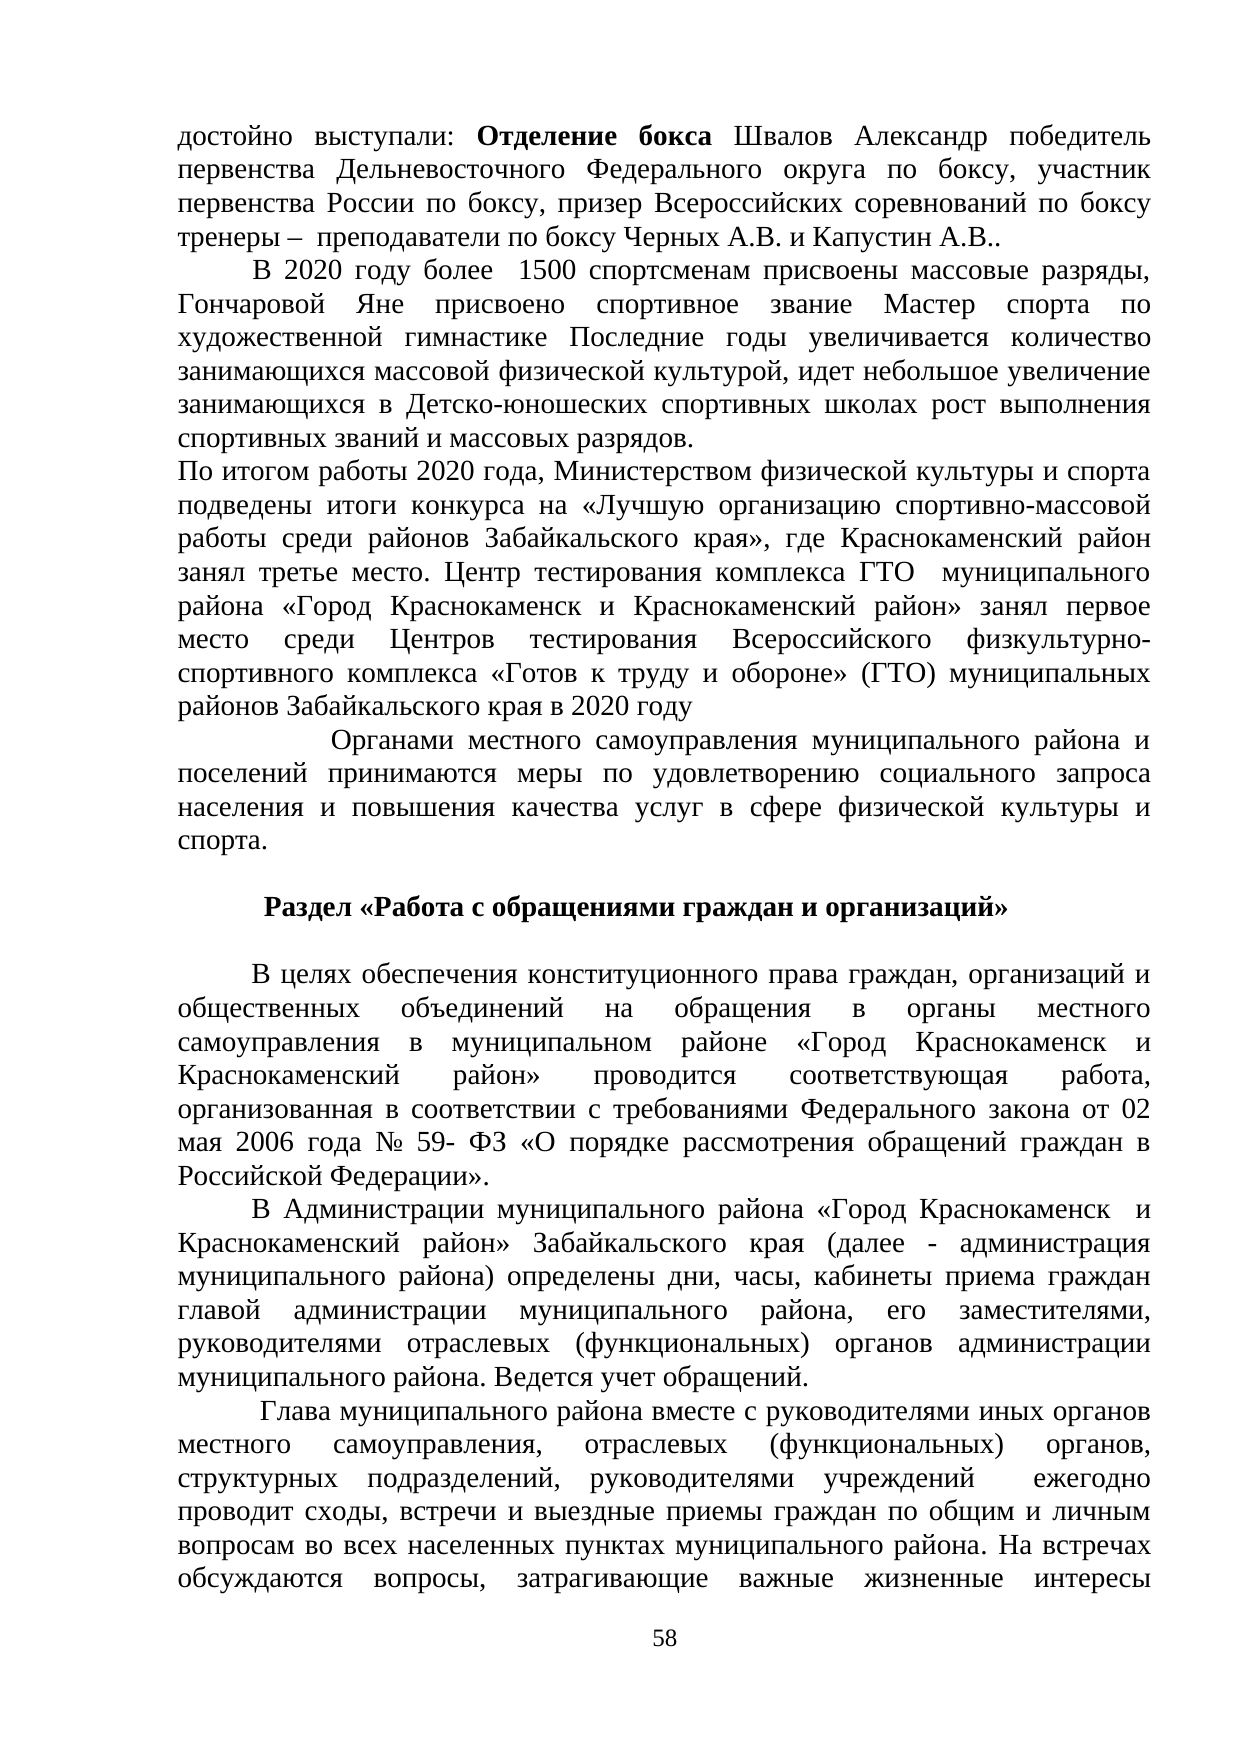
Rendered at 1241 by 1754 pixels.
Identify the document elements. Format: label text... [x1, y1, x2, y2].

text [177, 1393, 1152, 1594]
text Раздел «Работа с обращениями граждан и организаций» [121, 889, 1152, 923]
text В Администрации муниципального района «Город Краснокаменск и Краснокаменский район» Забайкальского края (далее - администрация муниципального района) определены дни, часы, кабинеты приема граждан главой администрации муниципального района, его заместителями, руководителями отраслевых (функциональных) органов администрации муниципального района. Ведется учет обращений. [177, 1191, 1152, 1393]
text По итогом работы 2020 года, Министерством физической культуры и спорта подведены итоги конкурса на «Лучшую организацию спортивно-массовой работы среди районов Забайкальского края», где Краснокаменский район занял третье место. Центр тестирования комплекса ГТО муниципального района «Город Краснокаменск и Краснокаменский район» занял первое место среди Центров тестирования Всероссийского физкультурно-спортивного комплекса «Готов к труду и обороне» (ГТО) муниципальных районов Забайкальского края в 2020 году [177, 453, 1152, 722]
text В целях обеспечения конституционного права граждан, организаций и общественных объединений на обращения в органы местного самоуправления в муниципальном районе «Город Краснокаменск и Краснокаменский район» проводится соответствующая работа, организованная в соответствии с требованиями Федерального закона от 02 мая 2006 года № 59- ФЗ «О порядке рассмотрения обращений граждан в Российской Федерации». [177, 957, 1152, 1191]
text В 2020 году более 1500 спортсменам присвоены массовые разряды, Гончаровой Яне присвоено спортивное звание Мастер спорта по художественной гимнастике Последние годы увеличивается количество занимающихся массовой физической культурой, идет небольшое увеличение занимающихся в Детско-юношеских спортивных школах рост выполнения спортивных званий и массовых разрядов. [177, 252, 1152, 453]
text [177, 118, 1152, 252]
text Органами местного самоуправления муниципального района и поселений принимаются меры по удовлетворению социального запроса населения и повышения качества услуг в сфере физической культуры и спорта. [177, 722, 1152, 856]
